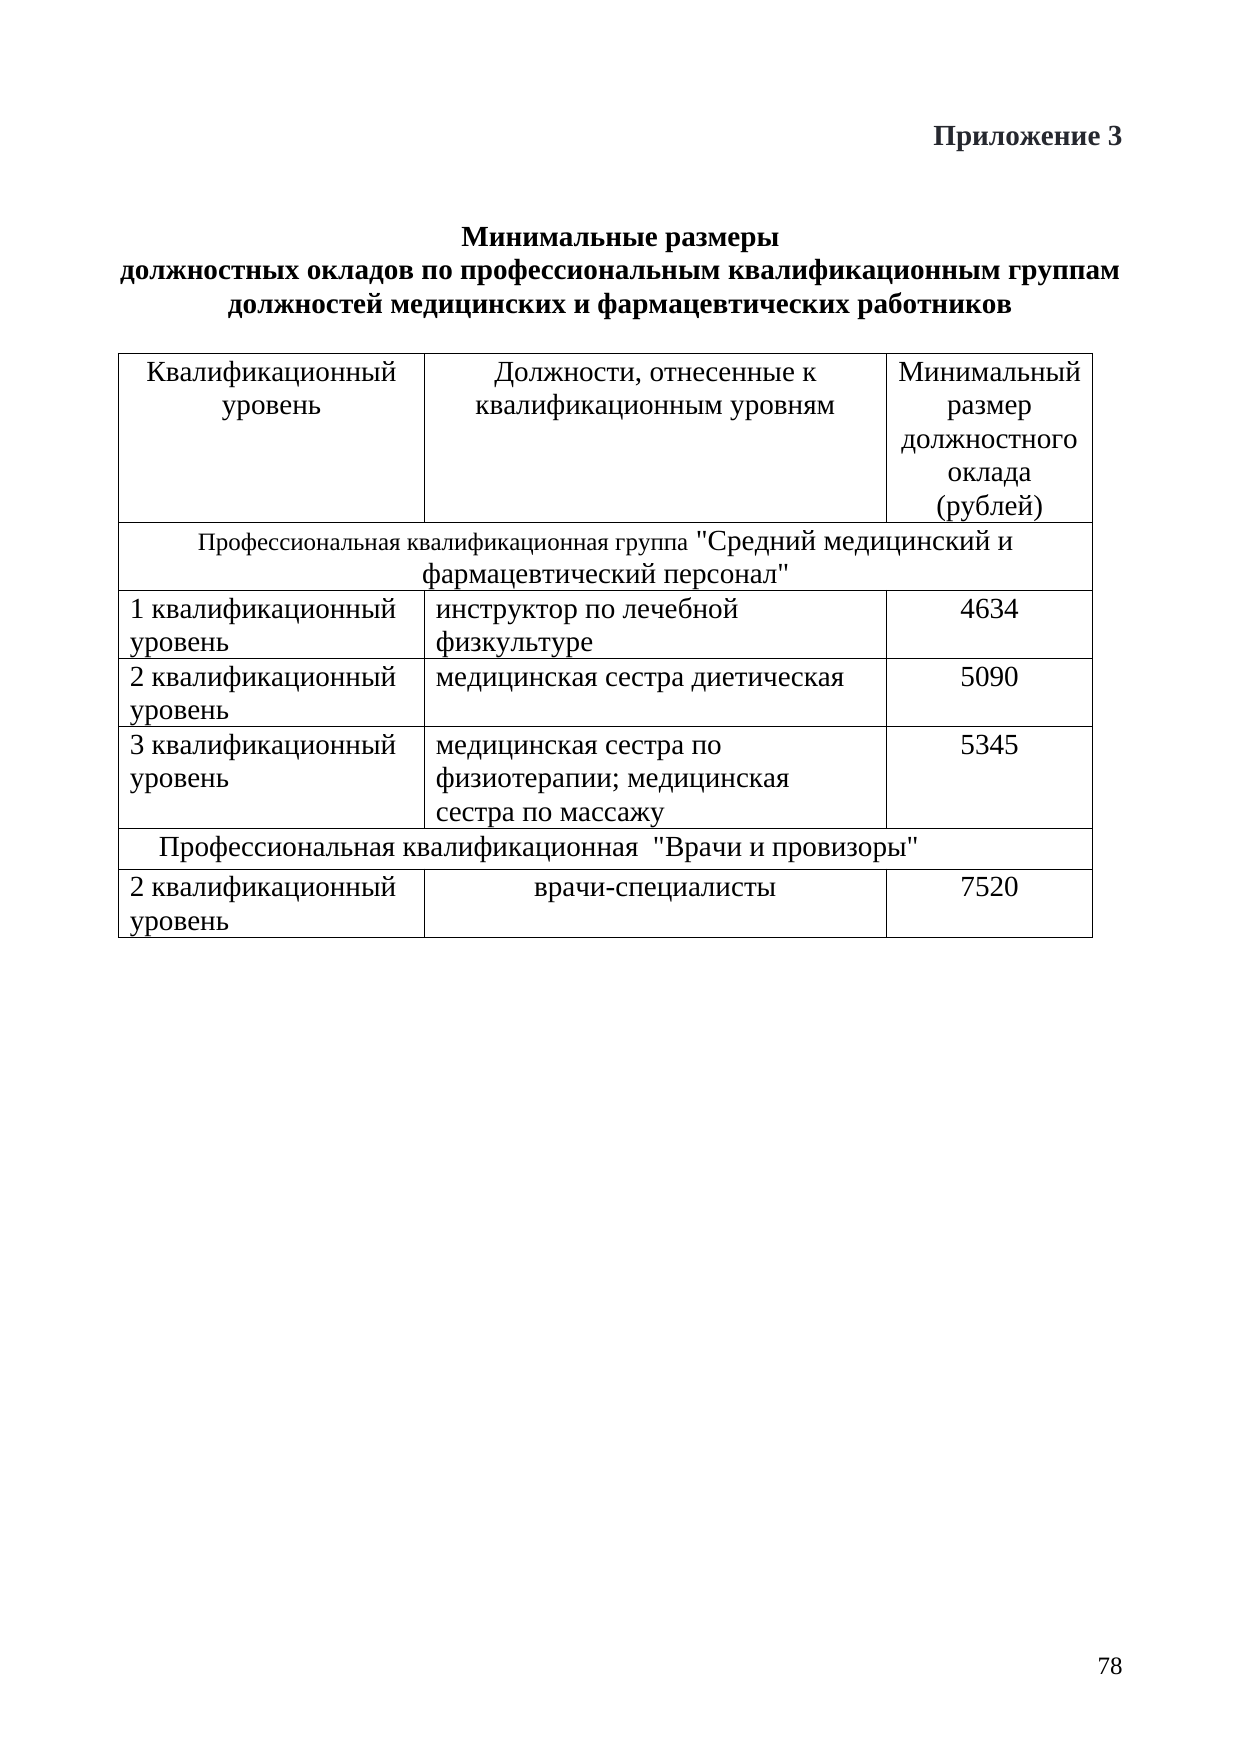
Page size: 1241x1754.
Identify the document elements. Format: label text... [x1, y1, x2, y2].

table_cell медицинская сестра диетическая [425, 659, 886, 726]
table_cell 1 квалификационный уровень [119, 591, 424, 658]
table_cell 3 квалификационный уровень [119, 727, 424, 828]
table_cell 2 квалификационный уровень [119, 870, 424, 937]
table_cell Профессиональная квалификационная группа "Средний медицинский и фармацевтический персонал" [119, 523, 1092, 590]
table_cell медицинская сестра по физиотерапии; медицинская сестра по массажу [425, 727, 886, 828]
table_header Должности, отнесенные к квалификационным уровням [425, 354, 886, 522]
table_cell врачи-специалисты [425, 870, 886, 937]
table_cell 7520 [887, 870, 1092, 937]
table_header Квалификационный уровень [119, 354, 424, 522]
table_cell 5090 [887, 659, 1092, 726]
table_cell инструктор по лечебной физкультуре [425, 591, 886, 658]
subtitle Минимальные размеры должностных окладов по профессиональным квалификационным группам должностей медицинских и фармацевтических работников [118, 219, 1122, 319]
text Приложение 3 [118, 118, 1122, 152]
table_cell 4634 [887, 591, 1092, 658]
table_cell 5345 [887, 727, 1092, 828]
table_cell Профессиональная квалификационная "Врачи и провизоры" [119, 829, 1092, 868]
table_cell 2 квалификационный уровень [119, 659, 424, 726]
table_header Минимальный размер должностного оклада (рублей) [887, 354, 1092, 522]
